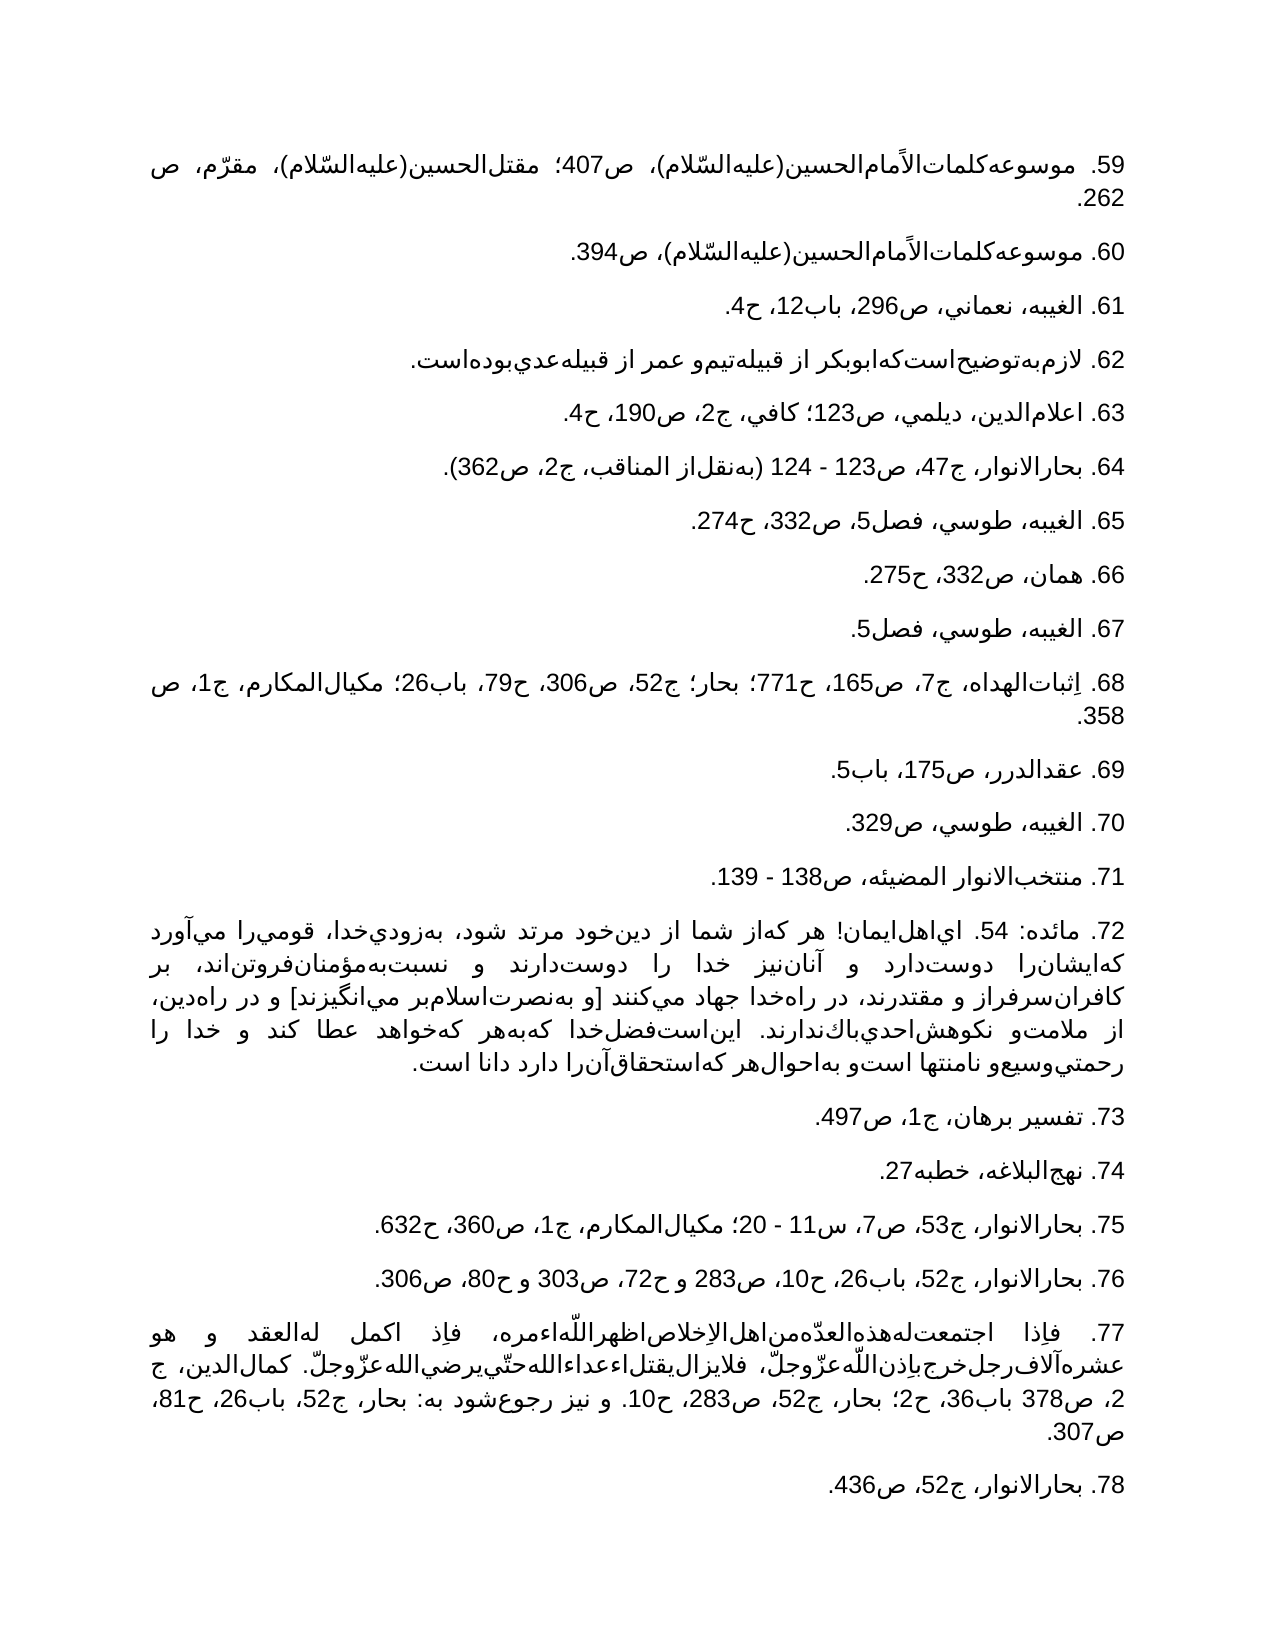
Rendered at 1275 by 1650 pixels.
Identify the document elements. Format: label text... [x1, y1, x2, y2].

text 78. بحارالا‌نوار، ج‌52، ص‌436. [150, 1470, 1125, 1499]
text 62. لازم‌به‌توضيح‌است‌كه‌ابوبكر از قبيله‌تيم‌و عمر از قبيله‌عدي‌بوده‌است. [150, 344, 1125, 373]
text 64. بحارالانوار، ج‌47، ص‌123 - 124 (به‌نقل‌از المناقب، ج‌2، ص‌362). [150, 452, 1125, 481]
text 76. بحارالا‌نوار، ج‌52، باب‌26، ح‌10، ص‌283 و ح‌72، ص‌303 و ح‌80، ص‌306. [150, 1264, 1125, 1292]
text 67. الغيبه، طوسي، فصل‌5. [150, 614, 1125, 643]
text 70. الغيبه، طوسي، ص‌329. [150, 808, 1125, 837]
text 74. نهج‌البلاغه، خطبه‌27. [150, 1156, 1125, 1185]
text 69. عقدالدرر، ص‌175، باب‌5. [150, 754, 1125, 783]
text 71. منتخب‌الا‌نوار المضيئه، ص‌138 - 139. [150, 862, 1125, 891]
text 60. موسوعه‌كلمات‌الاًمام‌الحسين‌(عليه‌السّلام)، ص‌394. [150, 237, 1125, 266]
text 61. الغيبه، نعماني، ص‌296، باب‌12، ح‌4. [150, 291, 1125, 319]
text 72. مائده: 54. اي‌اهل‌ايمان! هر كه‌از شما از دين‌خود مرتد شود، به‌زودي‌خدا، قومي‌را مي‌آورد كه‌ايشان‌را دوست‌دارد و آنان‌نيز خدا را دوست‌دارند و نسبت‌به‌مؤ‌منان‌فروتن‌اند، بر كافران‌سرفراز و مقتدرند، در راه‌خدا جهاد مي‌كنند [و به‌نصرت‌اسلام‌بر مي‌انگيزند] و در راه‌دين، از ملامت‌و نكوهش‌احدي‌باك‌ندارند. اين‌است‌فضل‌خدا كه‌به‌هر كه‌خواهد عطا كند و خدا را رحمتي‌وسيع‌و نامنتها است‌و به‌احوال‌هر كه‌استحقاق‌آن‌را دارد دانا است. [150, 916, 1125, 1077]
text 59. موسوعه‌كلمات‌الاًمام‌الحسين‌(عليه‌السّلام)، ص‌407؛ مقتل‌الحسين‌(عليه‌السّلام)، مقرّم، ص‌262. [150, 150, 1125, 212]
text 63. اعلام‌الدين، ديلمي، ص‌123؛ كافي، ج‌2، ص‌190، ح‌4. [150, 398, 1125, 427]
text 68. اِثبات‌الهداه، ج‌7، ص‌165، ح‌771؛ بحار؛ ج‌52، ص‌306، ح‌79، باب‌26؛ مكيال‌المكارم، ج‌1، ص‌358. [150, 668, 1125, 729]
text 65. الغيبه، طوسي، فصل‌5، ص‌332، ح‌274. [150, 506, 1125, 535]
text 73. تفسير برهان، ج‌1، ص‌497. [150, 1102, 1125, 1131]
text 75. بحارالانوار، ج‌53، ص‌7، س‌11 - 20؛ مكيال‌المكارم، ج‌1، ص‌360، ح‌632. [150, 1210, 1125, 1238]
text 77. فاِذا اجتمعت‌له‌هذه‌العدّه‌من‌اهل‌الاِخلاص‌اظهراللّه‌اءمره، فاِذ اكمل‌ له‌العقد و هو عشره‌آلاف‌رجل‌خرج‌باِذن‌اللّه‌عزّوجلّ، فلايزال‌يقتل‌اءعداءالله‌حتّي‌يرضي‌الله‌عزّوجلّ. كمال‌الدين، ج‌2، ص‌378 باب‌36، ح‌2؛ بحار، ج‌52، ص‌283، ح‌10. و نيز رجوع‌شود به: بحار، ج‌52، باب‌26، ح‌81، ص‌307. [150, 1317, 1125, 1445]
text 66. همان، ص‌332، ح‌275. [150, 560, 1125, 589]
